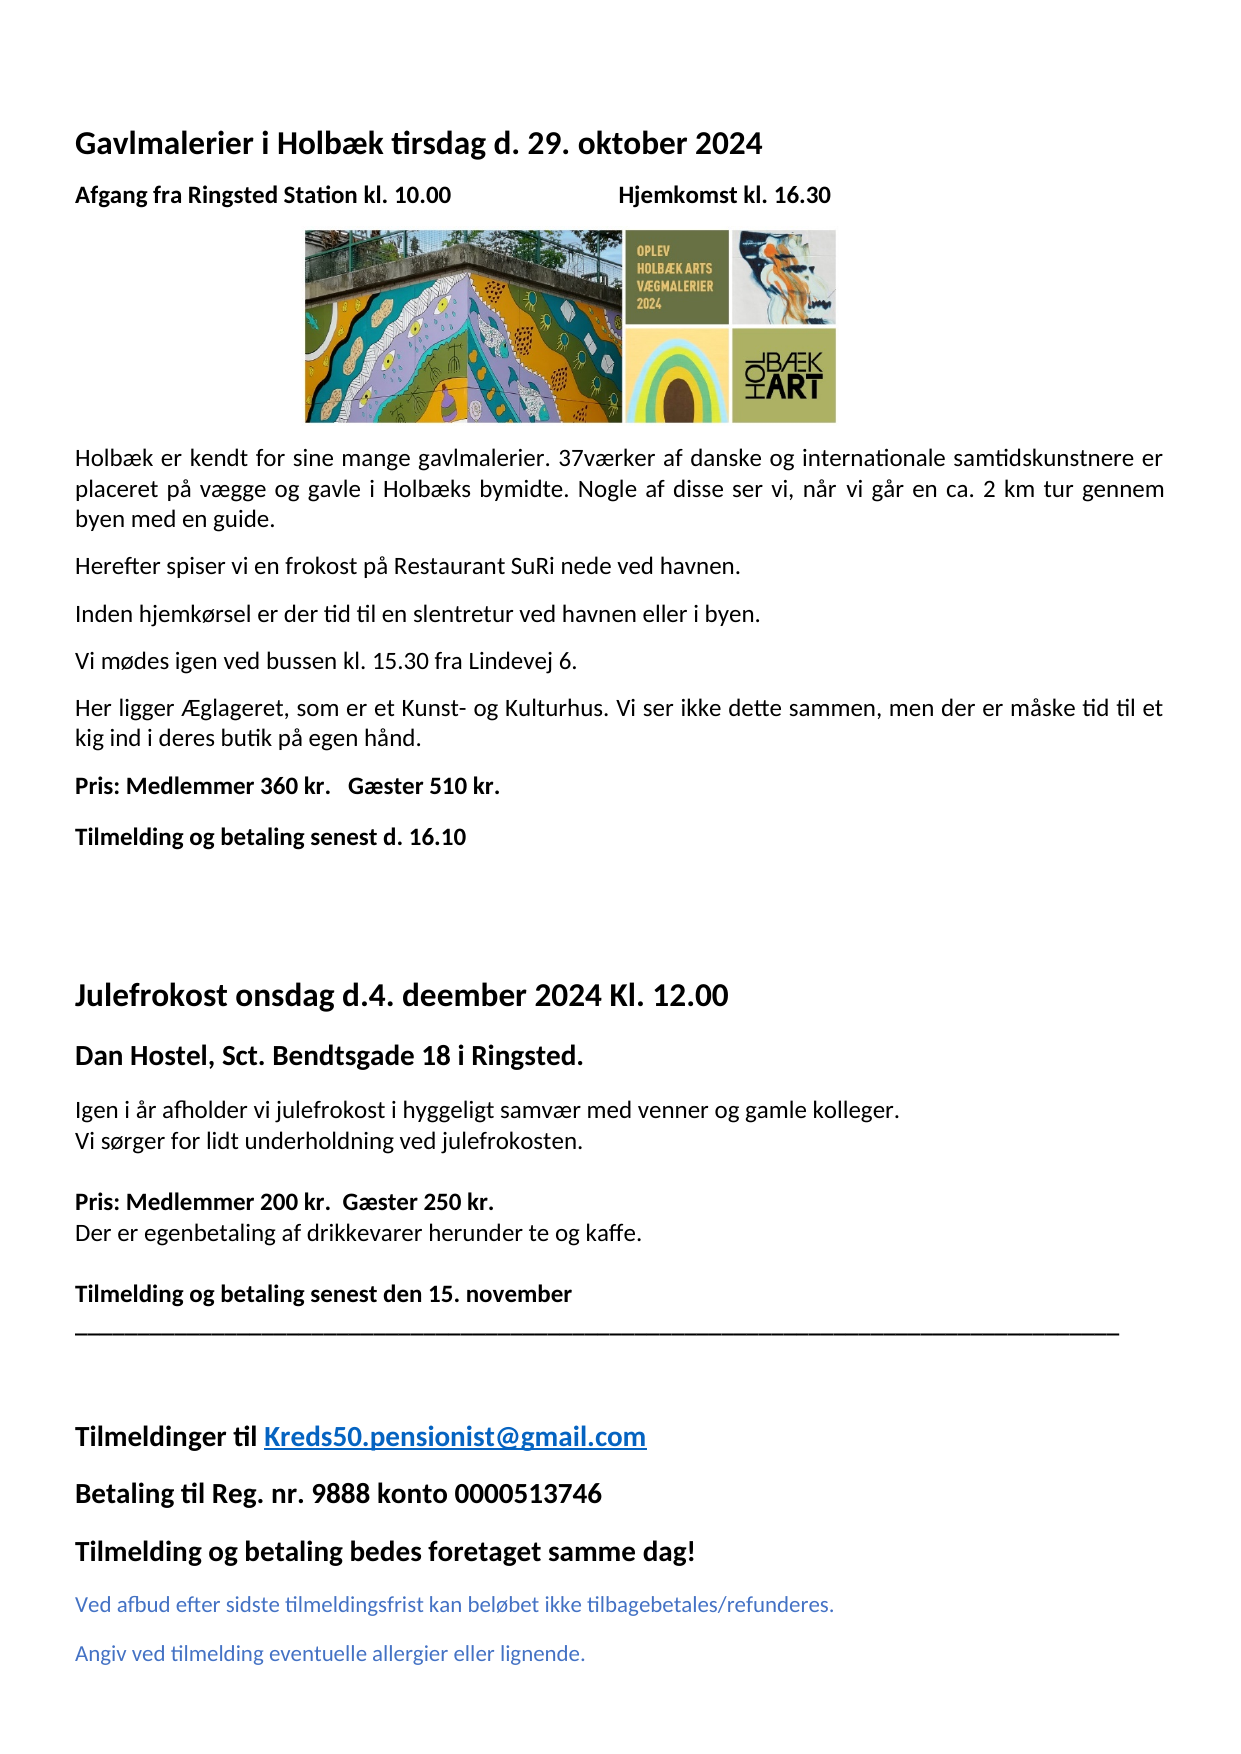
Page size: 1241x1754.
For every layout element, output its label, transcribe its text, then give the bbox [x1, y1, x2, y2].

text Dan Hostel, Sct. Bendtsgade 18 i Ringsted. [75, 1037, 1165, 1073]
text Igen i år afholder vi julefrokost i hyggeligt samvær med venner og gamle kolleger. [75, 1095, 1165, 1125]
text Her ligger Æglageret, som er et Kunst- og Kulturhus. Vi ser ikke dette sammen, men der er måske tid til et kig ind i deres butik på egen hånd. [75, 692, 1165, 753]
text Der er egenbetaling af drikkevarer herunder te og kaffe. [75, 1217, 1165, 1247]
text Vi sørger for lidt underholdning ved julefrokosten. [75, 1125, 1165, 1156]
text Holbæk er kendt for sine mange gavlmalerier. 37værker af danske og internationale samtidskunstnere er placeret på vægge og gavle i Holbæks bymidte. Nogle af disse ser vi, når vi går en ca. 2 km tur gennem byen med en guide. [75, 442, 1165, 534]
text Afgang fra Ringsted Station kl. 10.00 Hjemkomst kl. 16.30 [75, 179, 1165, 210]
text Herefter spiser vi en frokost på Restaurant SuRi nede ved havnen. [75, 551, 1165, 581]
text Ved afbud efter sidste tilmeldingsfrist kan beløbet ikke tilbagebetales/refunderes. [75, 1590, 1165, 1618]
picture [301, 226, 839, 426]
text Tilmelding og betaling bedes foretaget samme dag! [75, 1533, 1165, 1568]
text Pris: Medlemmer 360 kr. Gæster 510 kr. [75, 770, 1165, 800]
text Betaling til Reg. nr. 9888 konto 0000513746 [75, 1475, 1165, 1511]
text Angiv ved tilmelding eventuelle allergier eller lignende. [75, 1639, 1165, 1667]
text Pris: Medlemmer 200 kr. Gæster 250 kr. [75, 1186, 1165, 1217]
text Tilmelding og betaling senest den 15. november [75, 1278, 1165, 1308]
text Julefrokost onsdag d.4. deember 2024 Kl. 12.00 [75, 974, 1165, 1014]
text Tilmelding og betaling senest d. 16.10 [75, 821, 1165, 852]
text Inden hjemkørsel er der tid til en slentretur ved havnen eller i byen. [75, 598, 1165, 628]
text ____________________________________________________________________________________ [75, 1308, 1165, 1339]
text Tilmeldinger til Kreds50.pensionist@gmail.com [75, 1418, 1165, 1453]
text Vi mødes igen ved bussen kl. 15.30 fra Lindevej 6. [75, 645, 1165, 675]
text Gavlmalerier i Holbæk tirsdag d. 29. oktober 2024 [75, 122, 1165, 163]
